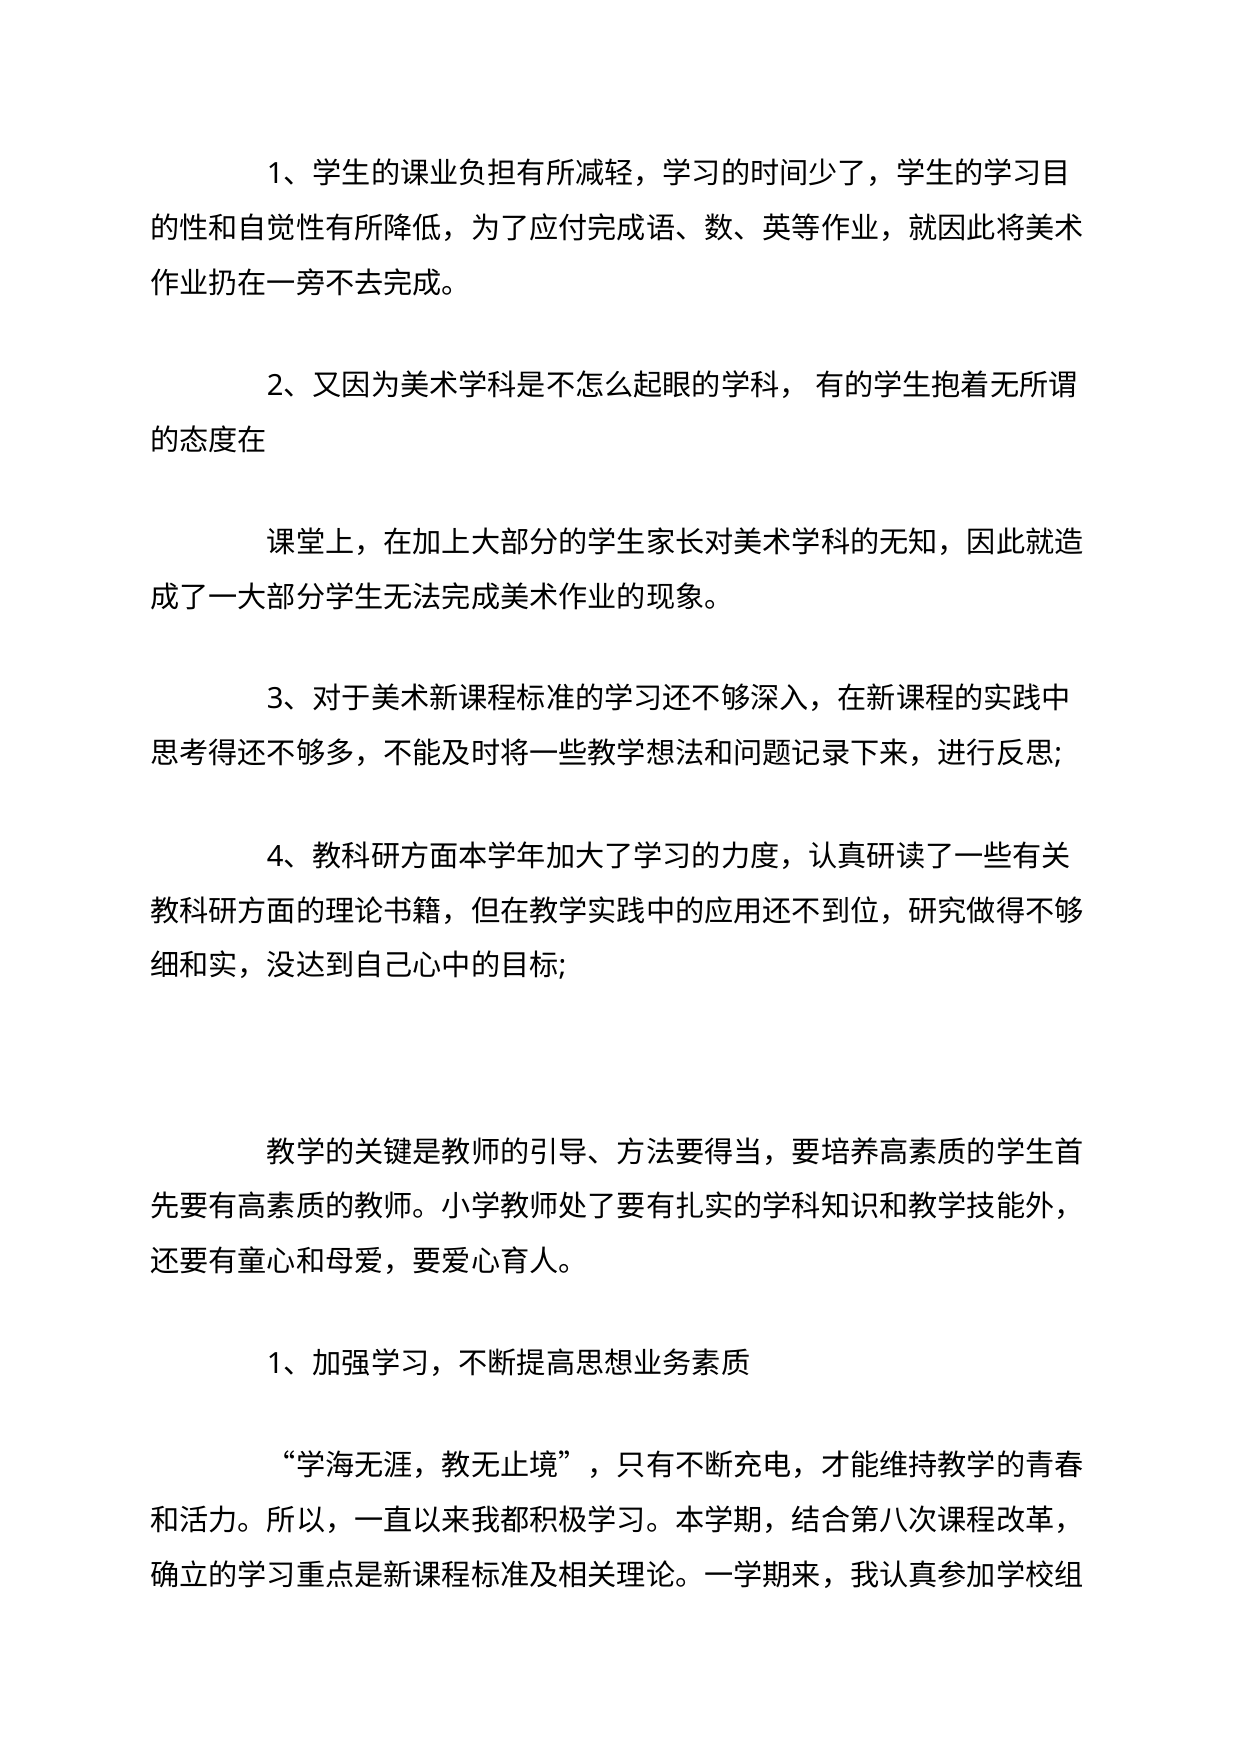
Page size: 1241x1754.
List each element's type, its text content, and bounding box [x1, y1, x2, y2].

text 4、教科研方面本学年加大了学习的力度，认真研读了一些有关教科研方面的理论书籍，但在教学实践中的应用还不到位，研究做得不够细和实，没达到自己心中的目标; [150, 832, 1090, 984]
text 课堂上，在加上大部分的学生家长对美术学科的无知，因此就造成了一大部分学生无法完成美术作业的现象。 [150, 518, 1090, 616]
text 3、对于美术新课程标准的学习还不够深入，在新课程的实践中思考得还不够多，不能及时将一些教学想法和问题记录下来，进行反思; [150, 675, 1090, 772]
text 2、又因为美术学科是不怎么起眼的学科， 有的学生抱着无所谓的态度在 [150, 362, 1090, 459]
text 1、加强学习，不断提高思想业务素质 [150, 1340, 1090, 1382]
text 教学的关键是教师的引导、方法要得当，要培养高素质的学生首先要有高素质的教师。小学教师处了要有扎实的学科知识和教学技能外，还要有童心和母爱，要爱心育人。 [150, 1128, 1090, 1280]
text 1、学生的课业负担有所减轻，学习的时间少了，学生的学习目的性和自觉性有所降低，为了应付完成语、数、英等作业，就因此将美术作业扔在一旁不去完成。 [150, 150, 1090, 302]
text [150, 1442, 1090, 1594]
